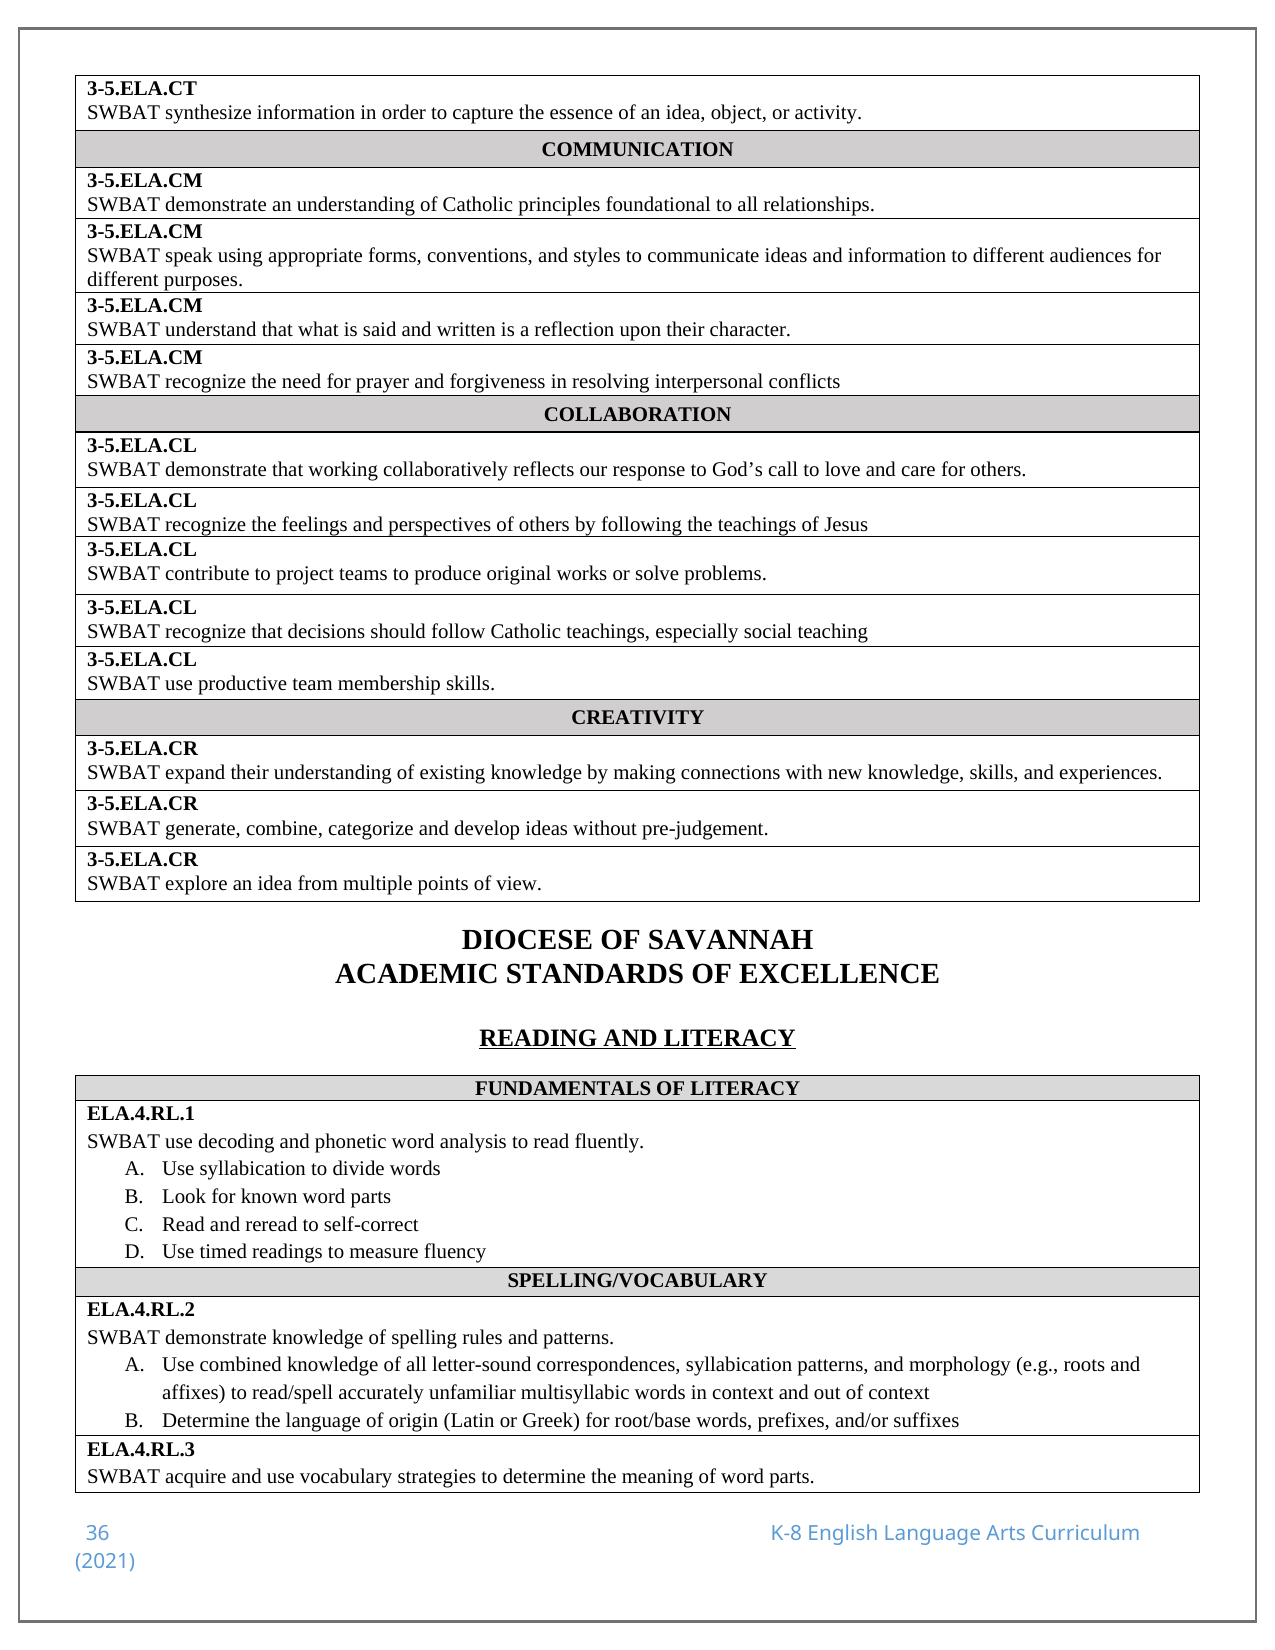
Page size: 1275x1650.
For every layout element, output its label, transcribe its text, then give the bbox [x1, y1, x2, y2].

table_cell ELA.4.RL.2 SWBAT demonstrate knowledge of spelling rules and patterns. Use combined knowledge of all letter-sound correspondences, syllabication patterns, and morphology (e.g., roots and affixes) to read/spell accurately unfamiliar multisyllabic words in context and out of context Determine the language of origin (Latin or Greek) for root/base words, prefixes, and/or suffixes [76, 1297, 1199, 1435]
table_cell 3-5.ELA.CT SWBAT synthesize information in order to capture the essence of an idea, object, or activity. [76, 76, 1199, 130]
table_cell 3-5.ELA.CM SWBAT understand that what is said and written is a reflection upon their character. [76, 293, 1199, 343]
table_cell 3-5.ELA.CL SWBAT contribute to project teams to produce original works or solve problems. [76, 537, 1199, 594]
table_cell COLLABORATION [76, 396, 1199, 431]
table_cell CREATIVITY [76, 700, 1199, 735]
table_cell 3-5.ELA.CR SWBAT generate, combine, categorize and develop ideas without pre-judgement. [76, 791, 1199, 846]
table_cell SPELLING/VOCABULARY [76, 1268, 1199, 1296]
table_cell 3-5.ELA.CM SWBAT demonstrate an understanding of Catholic principles foundational to all relationships. [76, 168, 1199, 218]
table_cell 3-5.ELA.CL SWBAT use productive team membership skills. [76, 647, 1199, 699]
table_cell ELA.4.RL.1 SWBAT use decoding and phonetic word analysis to read fluently. Use syllabication to divide words Look for known word parts Read and reread to self-correct Use timed readings to measure fluency [76, 1101, 1199, 1267]
text DIOCESE OF SAVANNAH [75, 922, 1200, 956]
table_cell 3-5.ELA.CL SWBAT demonstrate that working collaboratively reflects our response to God’s call to love and care for others. [76, 433, 1199, 487]
table_cell COMMUNICATION [76, 131, 1199, 167]
table_cell 3-5.ELA.CR SWBAT explore an idea from multiple points of view. [76, 847, 1199, 901]
table_cell 3-5.ELA.CM SWBAT recognize the need for prayer and forgiveness in resolving interpersonal conflicts [76, 345, 1199, 395]
text ACADEMIC STANDARDS OF EXCELLENCE [75, 956, 1200, 989]
text READING AND LITERACY [75, 1023, 1200, 1052]
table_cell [76, 1436, 1199, 1492]
table_cell 3-5.ELA.CL SWBAT recognize the feelings and perspectives of others by following the teachings of Jesus [76, 488, 1199, 536]
table_cell 3-5.ELA.CL SWBAT recognize that decisions should follow Catholic teachings, especially social teaching [76, 595, 1199, 646]
table_header FUNDAMENTALS OF LITERACY [76, 1076, 1199, 1100]
table_cell 3-5.ELA.CM SWBAT speak using appropriate forms, conventions, and styles to communicate ideas and information to different audiences for different purposes. [76, 219, 1199, 292]
table_cell 3-5.ELA.CR SWBAT expand their understanding of existing knowledge by making connections with new knowledge, skills, and experiences. [76, 736, 1199, 790]
